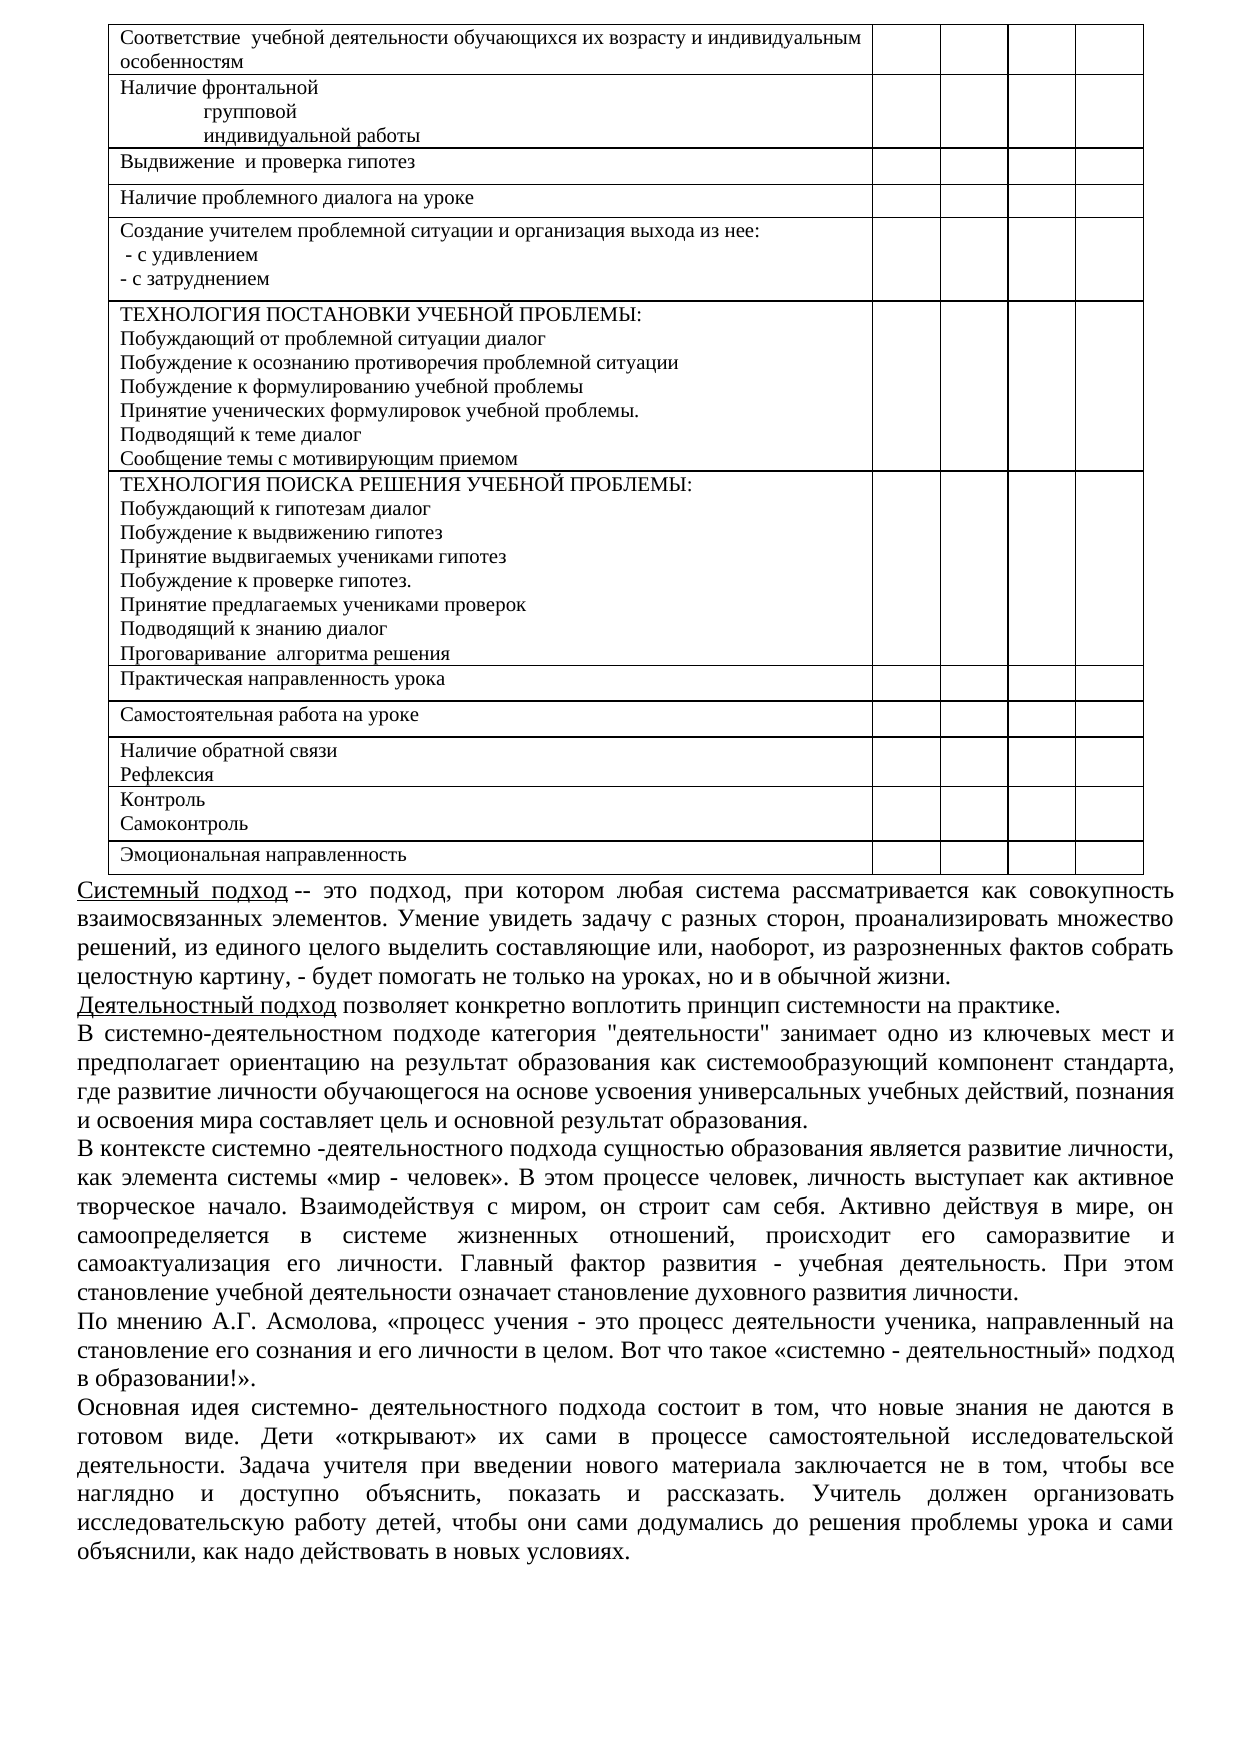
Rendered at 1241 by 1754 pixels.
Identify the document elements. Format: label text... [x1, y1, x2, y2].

table_cell Создание учителем проблемной ситуации и организация выхода из нее: - с удивлением - с затруднением [109, 218, 872, 300]
table_cell Наличие фронтальной групповой индивидуальной работы [109, 75, 872, 147]
table_cell Самостоятельная работа на уроке [109, 702, 872, 736]
table_cell [941, 787, 1007, 840]
table_cell [1076, 738, 1143, 786]
table_cell [1009, 75, 1075, 147]
table_cell Практическая направленность урока [109, 666, 872, 700]
text В контексте системно -деятельностного подхода сущностью образования является развитие личности, как элемента системы «мир - человек». В этом процессе человек, личность выступает как активное творческое начало. Взаимодействуя с миром, он строит сам себя. Активно действуя в мире, он самоопределяется в системе жизненных отношений, происходит его саморазвитие и самоактуализация его личности. Главный фактор развития - учебная деятельность. При этом становление учебной деятельности означает становление духовного развития личности. [77, 1133, 1175, 1306]
table_cell [1076, 149, 1143, 184]
table_cell [1009, 787, 1075, 840]
table_cell [1076, 702, 1143, 736]
text По мнению А.Г. Асмолова, «процесс учения - это процесс деятельности ученика, направленный на становление его сознания и его личности в целом. Вот что такое «системно - деятельностный» подход в образовании!». [77, 1306, 1175, 1392]
table_cell [873, 666, 940, 700]
table_cell [1076, 842, 1143, 874]
table_cell [1076, 218, 1143, 300]
table_cell [1009, 666, 1075, 700]
table_cell Наличие обратной связи Рефлексия [109, 738, 872, 786]
table_cell [873, 302, 940, 470]
text Основная идея системно- деятельностного подхода состоит в том, что новые знания не даются в готовом виде. Дети «открывают» их сами в процессе самостоятельной исследовательской деятельности. Задача учителя при введении нового материала заключается не в том, чтобы все наглядно и доступно объяснить, показать и рассказать. Учитель должен организовать исследовательскую работу детей, чтобы они сами додумались до решения проблемы урока и сами объяснили, как надо действовать в новых условиях. [77, 1392, 1175, 1565]
table_cell Эмоциональная направленность [109, 842, 872, 874]
text В системно-деятельностном подходе категория "деятельности" занимает одно из ключевых мест и предполагает ориентацию на результат образования как системообразующий компонент cтандарта, где развитие личности обучающегося на основе усвоения универсальных учебных действий, познания и освоения мира составляет цель и основной результат образования. [77, 1018, 1175, 1133]
table_cell [1076, 787, 1143, 840]
table_cell [873, 149, 940, 184]
table_cell [941, 302, 1007, 470]
table_cell [941, 25, 1007, 73]
table_cell [1076, 185, 1143, 216]
table_cell Наличие проблемного диалога на уроке [109, 185, 872, 216]
table_cell [873, 472, 940, 664]
table_cell [941, 218, 1007, 300]
table_cell [941, 472, 1007, 664]
table_cell [873, 842, 940, 874]
table_cell ТЕХНОЛОГИЯ ПОСТАНОВКИ УЧЕБНОЙ ПРОБЛЕМЫ: Побуждающий от проблемной ситуации диалог Побуждение к осознанию противоречия проблемной ситуации Побуждение к формулированию учебной проблемы Принятие ученических формулировок учебной проблемы. Подводящий к теме диалог Сообщение темы с мотивирующим приемом [109, 302, 872, 470]
text Системный подход -- это подход, при котором любая система рассматривается как совокупность взаимосвязанных элементов. Умение увидеть задачу с разных сторон, проанализировать множество решений, из единого целого выделить составляющие или, наоборот, из разрозненных фактов собрать целостную картину, - будет помогать не только на уроках, но и в обычной жизни. [77, 875, 1175, 990]
table_cell [941, 185, 1007, 216]
table_cell [1009, 738, 1075, 786]
text Деятельностный подход позволяет конкретно воплотить принцип системности на практике. [77, 990, 1175, 1018]
table_cell [1076, 666, 1143, 700]
table_cell [873, 787, 940, 840]
table_cell [1009, 302, 1075, 470]
table_cell [941, 842, 1007, 874]
table_cell [1009, 218, 1075, 300]
table_cell [1009, 472, 1075, 664]
table_cell [1076, 472, 1143, 664]
table_cell [1009, 185, 1075, 216]
table_cell [1076, 25, 1143, 73]
table_cell [1009, 702, 1075, 736]
table_cell [873, 25, 940, 73]
table_cell [941, 738, 1007, 786]
table_cell [873, 218, 940, 300]
table_cell [873, 738, 940, 786]
table_cell Выдвижение и проверка гипотез [109, 149, 872, 184]
table_cell Соответствие учебной деятельности обучающихся их возрасту и индивидуальным особенностям [109, 25, 872, 73]
table_cell [941, 666, 1007, 700]
table_cell [873, 75, 940, 147]
table_cell [873, 185, 940, 216]
table_cell ТЕХНОЛОГИЯ ПОИСКА РЕШЕНИЯ УЧЕБНОЙ ПРОБЛЕМЫ: Побуждающий к гипотезам диалог Побуждение к выдвижению гипотез Принятие выдвигаемых учениками гипотез Побуждение к проверке гипотез. Принятие предлагаемых учениками проверок Подводящий к знанию диалог Проговаривание алгоритма решения [109, 472, 872, 664]
table_cell [1009, 842, 1075, 874]
table_cell Контроль Самоконтроль [109, 787, 872, 840]
table_cell [873, 702, 940, 736]
table_cell [1009, 149, 1075, 184]
table_cell [1076, 75, 1143, 147]
table_cell [941, 149, 1007, 184]
table_cell [941, 75, 1007, 147]
table_cell [1009, 25, 1075, 73]
table_cell [941, 702, 1007, 736]
table_cell [1076, 302, 1143, 470]
